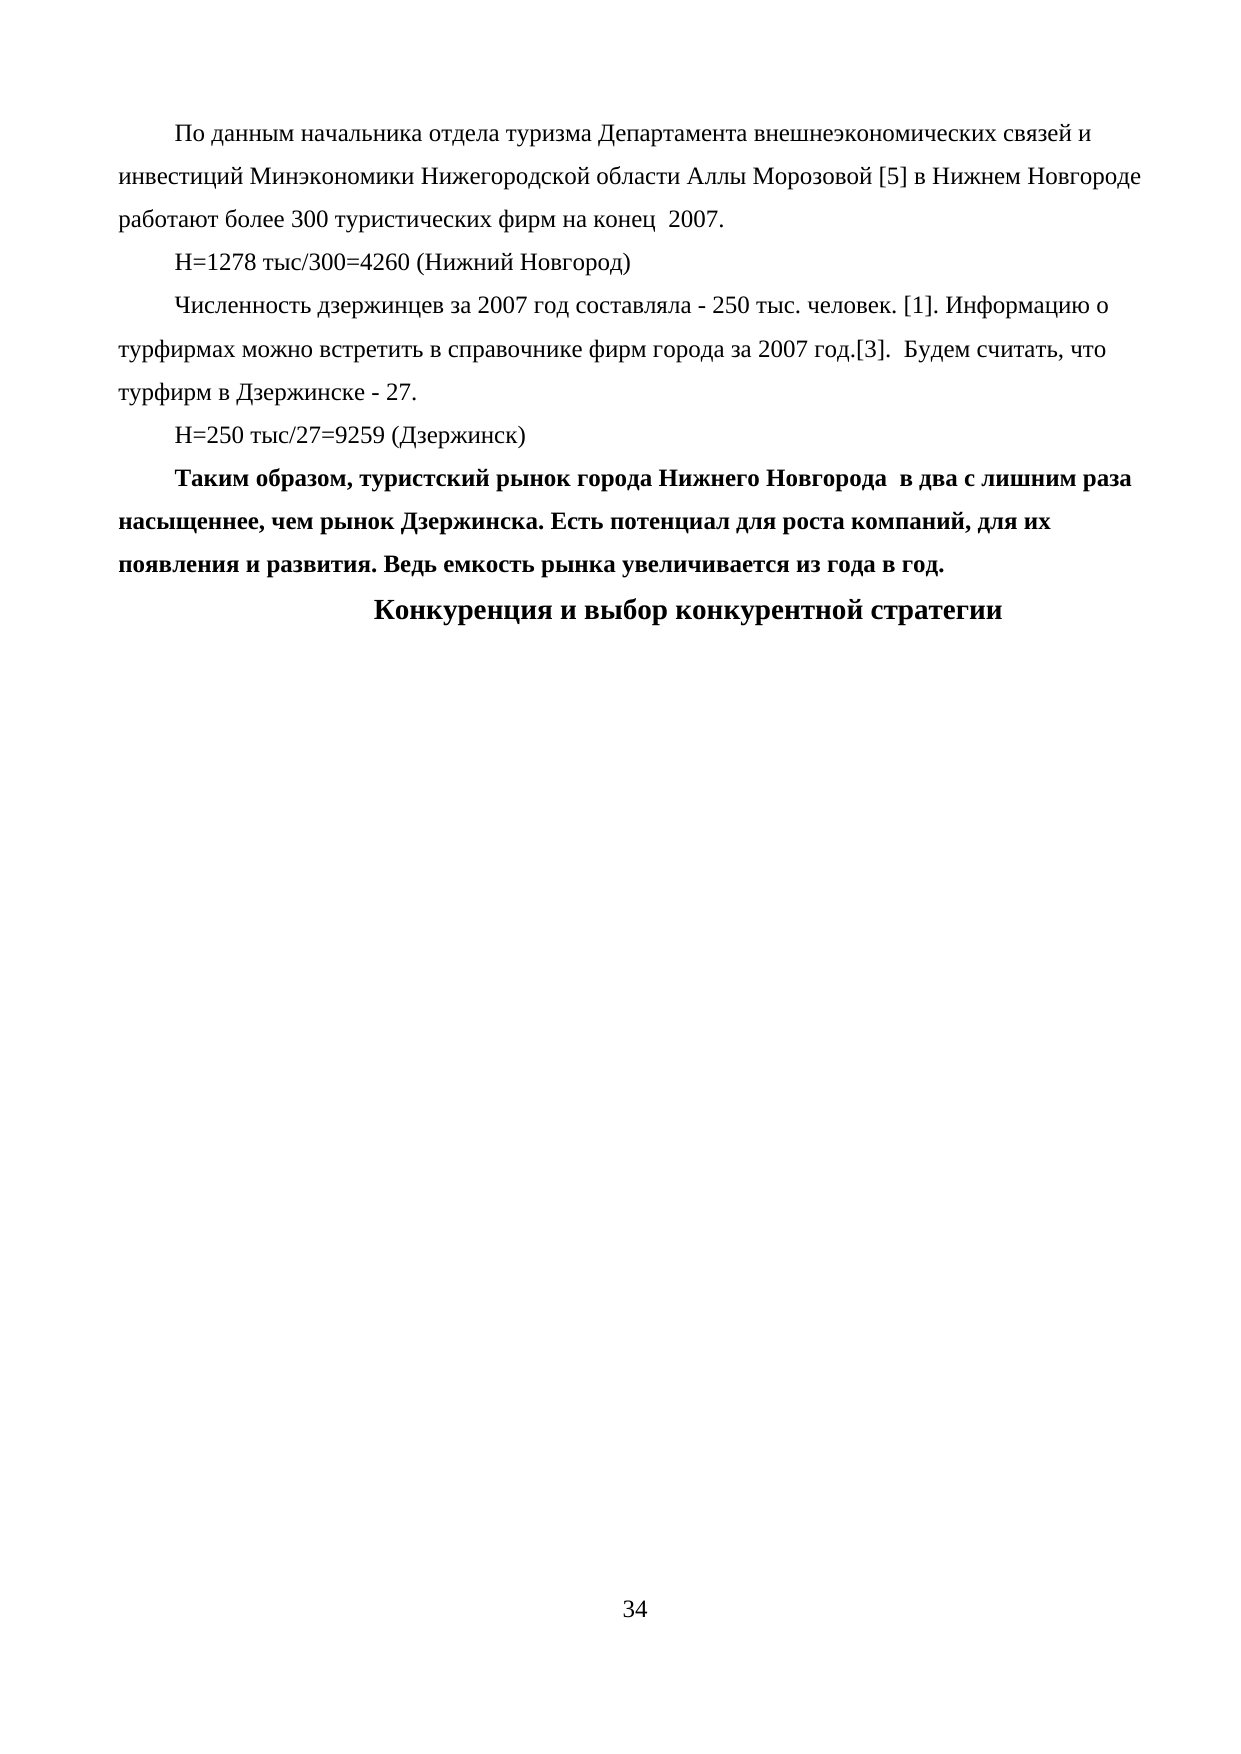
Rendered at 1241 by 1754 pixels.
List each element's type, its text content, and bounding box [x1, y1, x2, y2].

text Таким образом, туристский рынок города Нижнего Новгорода в два с лишним раза насыщеннее, чем рынок Дзержинска. Есть потенциал для роста компаний, для их появления и развития. Ведь емкость рынка увеличивается из года в год. [118, 463, 1162, 578]
text По данным начальника отдела туризма Департамента внешнеэкономических связей и инвестиций Минэкономики Нижегородской области Аллы Морозовой [5] в Нижнем Новгороде работают более 300 туристических фирм на конец 2007. [118, 118, 1152, 233]
text Н=250 тыс/27=9259 (Дзержинск) [118, 420, 1152, 449]
text Н=1278 тыс/300=4260 (Нижний Новгород) [118, 247, 1152, 276]
text Конкуренция и выбор конкурентной стратегии [215, 592, 1162, 626]
text Численность дзержинцев за 2007 год составляла - 250 тыс. человек. [1]. Информацию о турфирмах можно встретить в справочнике фирм города за 2007 год.[3]. Будем считать, что турфирм в Дзержинске - 27. [118, 291, 1152, 406]
